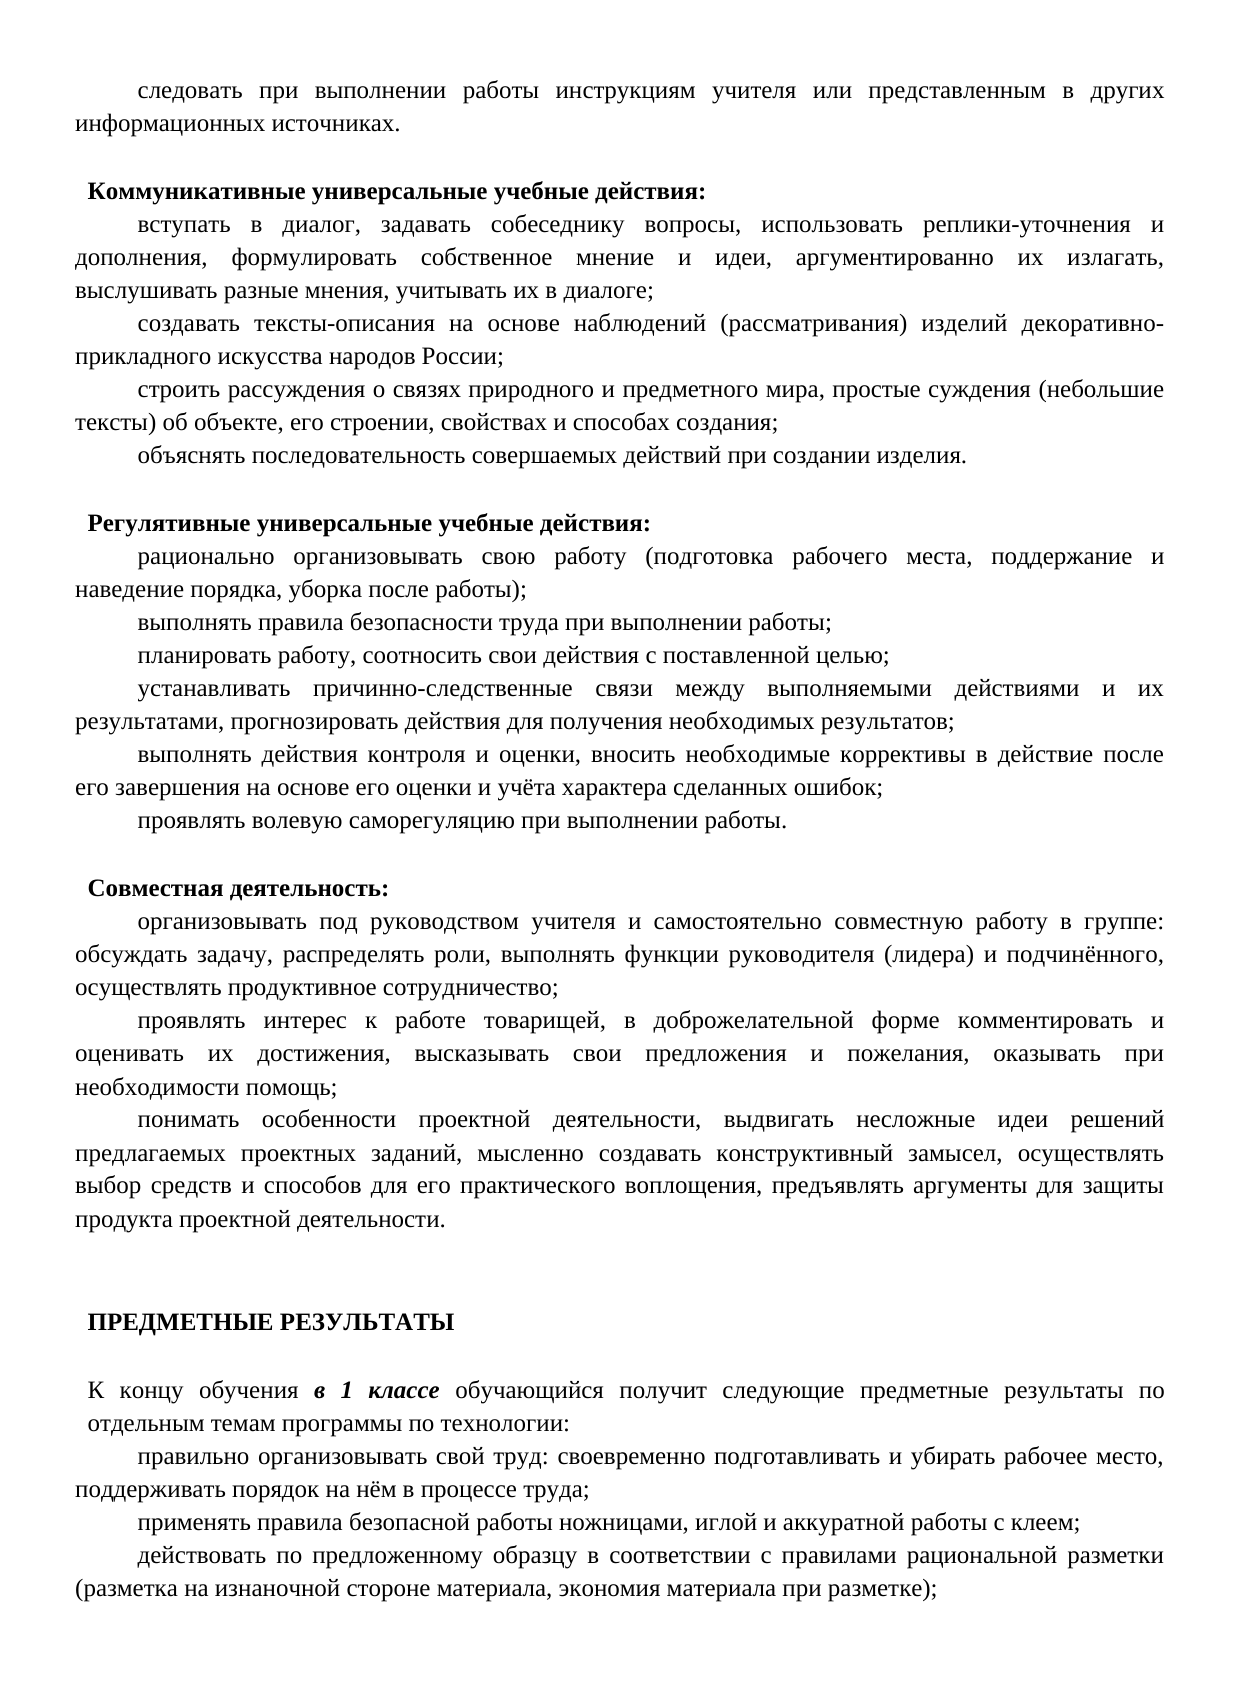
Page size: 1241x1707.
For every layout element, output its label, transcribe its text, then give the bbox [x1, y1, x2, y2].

text устанавливать причинно-следственные связи между выполняемыми действиями и их результатами, прогнозировать действия для получения необходимых результатов; [75, 673, 1165, 735]
text Коммуникативные универсальные учебные действия: [87, 176, 1165, 205]
text Совместная деятельность: [87, 873, 1165, 902]
text вступать в диалог, задавать собеседнику вопросы, использовать реплики-уточнения и дополнения, формулировать собственное мнение и идеи, аргументированно их излагать, выслушивать разные мнения, учитывать их в диалоге; [75, 209, 1165, 304]
text правильно организовывать свой труд: своевременно подготавливать и убирать рабочее место, поддерживать порядок на нём в процессе труда; [75, 1441, 1165, 1502]
text создавать тексты-описания на основе наблюдений (рассматривания) изделий декоративно-прикладного искусства народов России; [75, 308, 1165, 370]
text планировать работу, соотносить свои действия с поставленной целью; [75, 640, 1165, 669]
text понимать особенности проектной деятельности, выдвигать несложные идеи решений предлагаемых проектных заданий, мысленно создавать конструктивный замысел, осуществлять выбор средств и способов для его практического воплощения, предъявлять аргументы для защиты продукта проектной деятельности. [75, 1104, 1165, 1232]
text проявлять интерес к работе товарищей, в доброжелательной форме комментировать и оценивать их достижения, высказывать свои предложения и пожелания, оказывать при необходимости помощь; [75, 1006, 1165, 1100]
text проявлять волевую саморегуляцию при выполнении работы. [75, 805, 1165, 834]
text выполнять действия контроля и оценки, вносить необходимые коррективы в действие после его завершения на основе его оценки и учёта характера сделанных ошибок; [75, 739, 1165, 801]
text ПРЕДМЕТНЫЕ РЕЗУЛЬТАТЫ [87, 1307, 1165, 1335]
text К концу обучения в 1 классе обучающийся получит следующие предметные результаты по отдельным темам программы по технологии: [87, 1375, 1165, 1436]
text рационально организовывать свою работу (подготовка рабочего места, поддержание и наведение порядка, уборка после работы); [75, 541, 1165, 603]
text действовать по предложенному образцу в соответствии с правилами рациональной разметки (разметка на изнаночной стороне материала, экономия материала при разметке); [75, 1540, 1165, 1602]
text Регулятивные универсальные учебные действия: [87, 508, 1165, 537]
text выполнять правила безопасности труда при выполнении работы; [75, 607, 1165, 636]
text применять правила безопасной работы ножницами, иглой и аккуратной работы с клеем; [75, 1507, 1165, 1536]
text следовать при выполнении работы инструкциям учителя или представленным в других информационных источниках. [75, 75, 1165, 137]
text строить рассуждения о связях природного и предметного мира, простые суждения (небольшие тексты) об объекте, его строении, свойствах и способах создания; [75, 374, 1165, 436]
text объяснять последовательность совершаемых действий при создании изделия. [75, 440, 1165, 469]
text организовывать под руководством учителя и самостоятельно совместную работу в группе: обсуждать задачу, распределять роли, выполнять функции руководителя (лидера) и подчинённого, осуществлять продуктивное сотрудничество; [75, 906, 1165, 1001]
